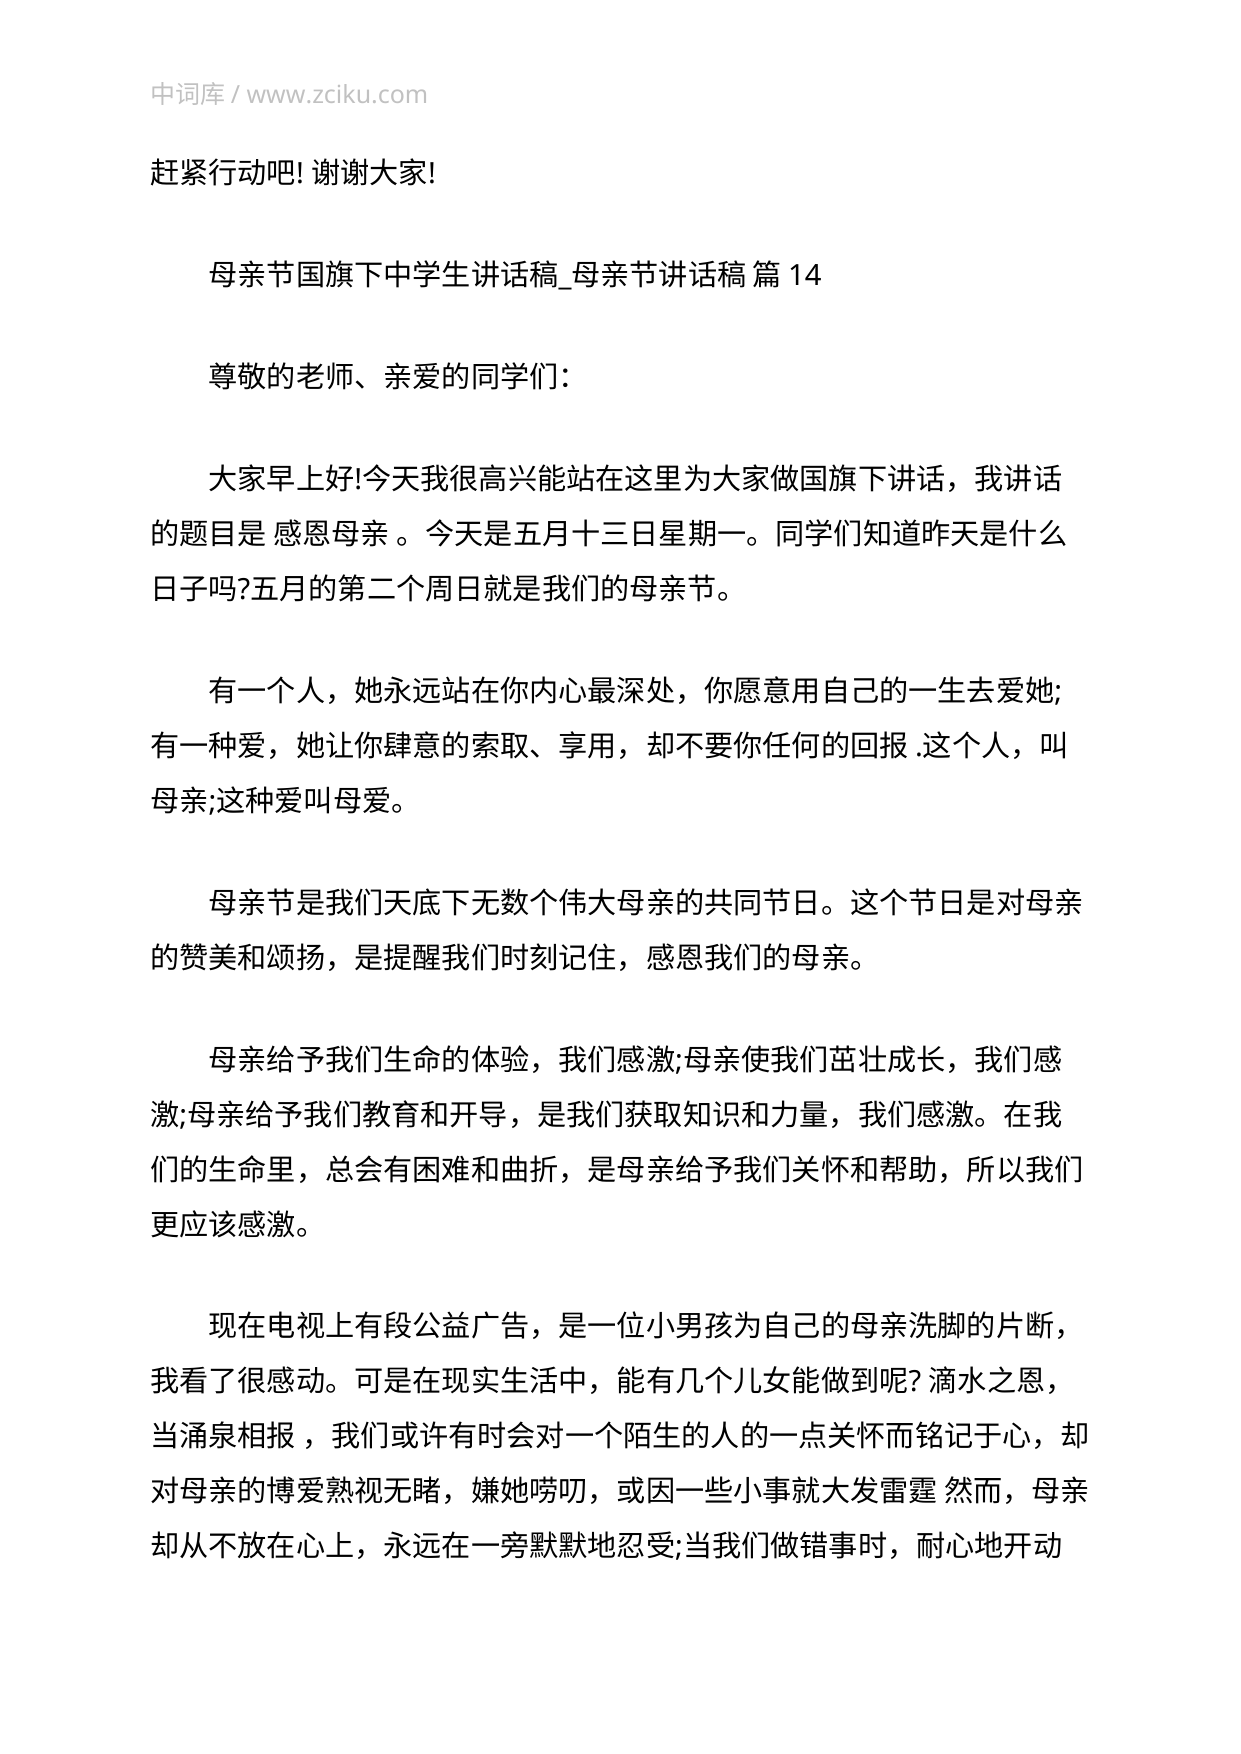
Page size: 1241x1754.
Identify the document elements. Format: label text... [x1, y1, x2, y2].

text 有一个人，她永远站在你内心最深处，你愿意用自己的一生去爱她;有一种爱，她让你肆意的索取、享用，却不要你任何的回报 .这个人，叫母亲;这种爱叫母爱。 [150, 668, 1090, 820]
text 母亲给予我们生命的体验，我们感激;母亲使我们茁壮成长，我们感激;母亲给予我们教育和开导，是我们获取知识和力量，我们感激。在我们的生命里，总会有困难和曲折，是母亲给予我们关怀和帮助，所以我们更应该感激。 [150, 1036, 1090, 1243]
text 大家早上好!今天我很高兴能站在这里为大家做国旗下讲话，我讲话的题目是 感恩母亲 。今天是五月十三日星期一。同学们知道昨天是什么日子吗?五月的第二个周日就是我们的母亲节。 [150, 456, 1090, 608]
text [150, 1303, 1090, 1565]
text 母亲节国旗下中学生讲话稿_母亲节讲话稿 篇14 [150, 252, 1090, 294]
text 尊敬的老师、亲爱的同学们： [150, 354, 1090, 396]
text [150, 150, 1090, 192]
text 母亲节是我们天底下无数个伟大母亲的共同节日。这个节日是对母亲的赞美和颂扬，是提醒我们时刻记住，感恩我们的母亲。 [150, 879, 1090, 977]
